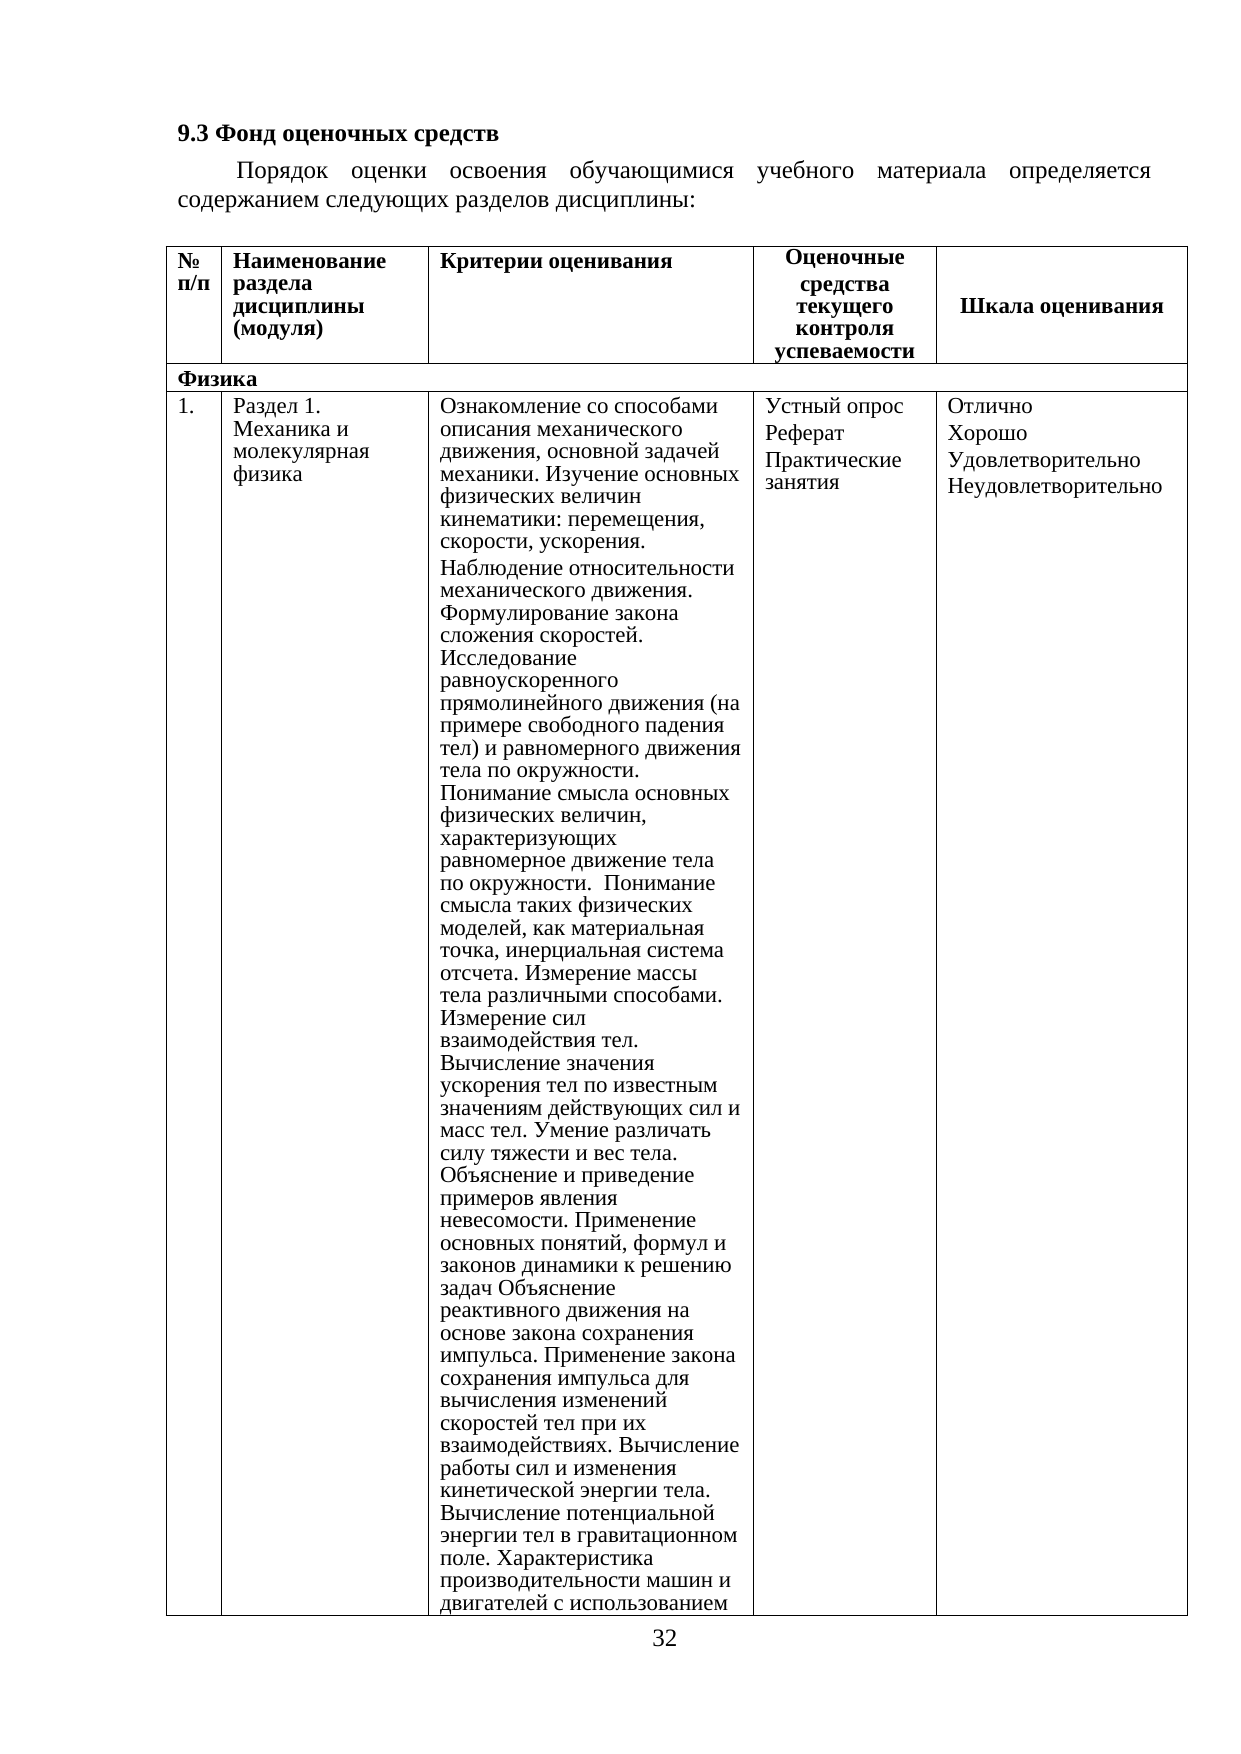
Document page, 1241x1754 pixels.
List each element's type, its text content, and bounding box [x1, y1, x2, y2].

table_header Оценочные средства текущего контроля успеваемости [754, 247, 936, 363]
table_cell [429, 392, 753, 1615]
text Порядок оценки освоения обучающимися учебного материала определяется содержанием следующих разделов дисциплины: [177, 155, 1152, 213]
text 9.3 Фонд оценочных средств [177, 118, 1152, 147]
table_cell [222, 392, 428, 1615]
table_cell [754, 392, 936, 1615]
table_header Наименование раздела дисциплины (модуля) [222, 247, 428, 363]
table_header Шкала оценивания [937, 247, 1187, 363]
table_cell Физика [167, 364, 1187, 391]
table_cell 1. [167, 392, 221, 1615]
table_header Критерии оценивания [429, 247, 753, 363]
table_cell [937, 392, 1187, 1615]
table_header № п/п [167, 247, 221, 363]
